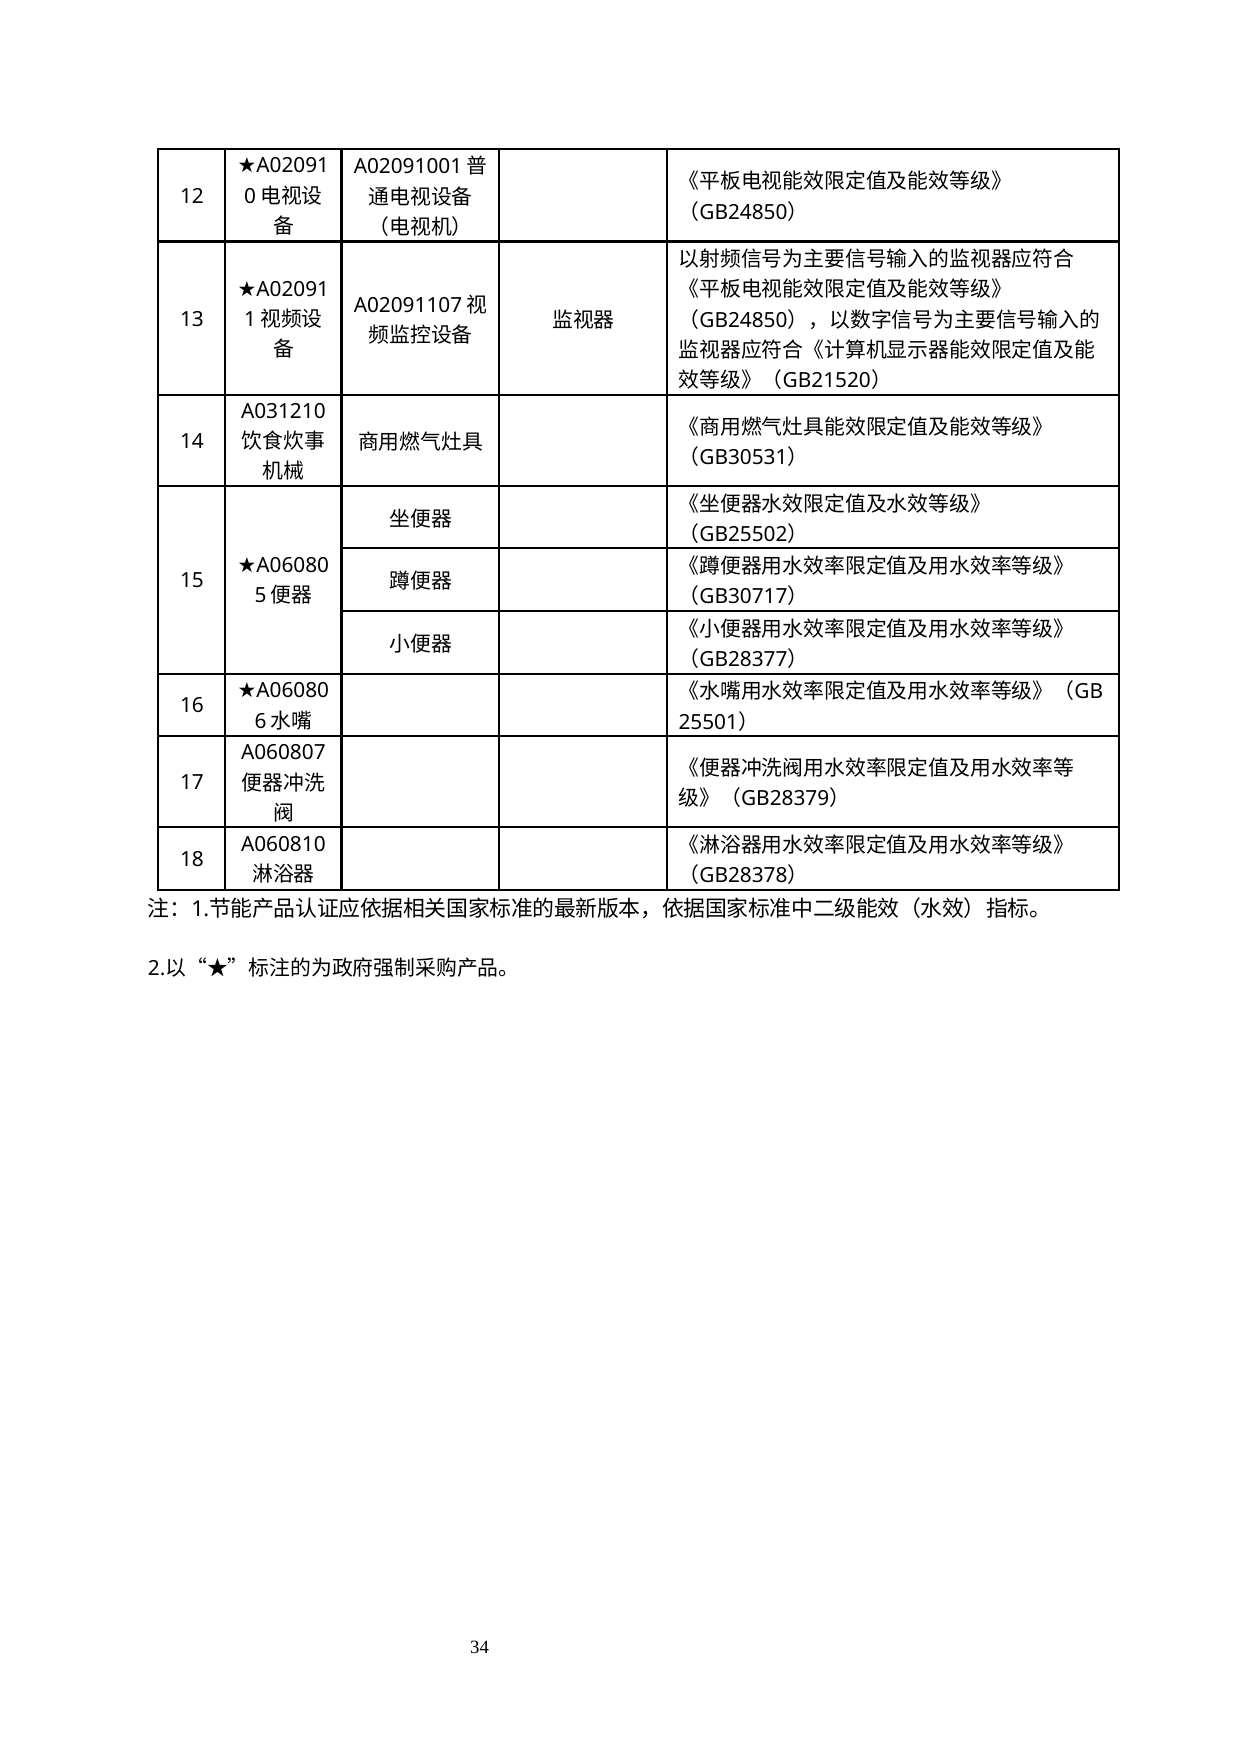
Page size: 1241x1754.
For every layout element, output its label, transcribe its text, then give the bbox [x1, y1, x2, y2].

table_cell 《便器冲洗阀用水效率限定值及用水效率等级》（GB28379） [668, 737, 1118, 826]
table_cell 《坐便器水效限定值及水效等级》（GB25502） [668, 487, 1118, 547]
table_cell A02091001普通电视设备（电视机） [343, 150, 498, 240]
table_cell 14 [159, 396, 224, 485]
table_cell 《蹲便器用水效率限定值及用水效率等级》（GB30717） [668, 549, 1118, 610]
table_cell 小便器 [343, 612, 498, 672]
table_cell 以射频信号为主要信号输入的监视器应符合《平板电视能效限定值及能效等级》（GB24850），以数字信号为主要信号输入的监视器应符合《计算机显示器能效限定值及能效等级》（GB21520） [668, 243, 1118, 394]
table_cell [500, 675, 666, 735]
table_cell 《小便器用水效率限定值及用水效率等级》（GB28377） [668, 612, 1118, 672]
table_cell [500, 612, 666, 672]
table_cell 坐便器 [343, 487, 498, 547]
table_cell [500, 487, 666, 547]
table_cell [343, 675, 498, 735]
table_cell ★A060805便器 [226, 487, 340, 672]
table_cell 监视器 [500, 243, 666, 394]
table_cell 蹲便器 [343, 549, 498, 610]
table_cell [500, 737, 666, 826]
table_cell 18 [159, 828, 224, 889]
text 注：1.节能产品认证应依据相关国家标准的最新版本，依据国家标准中二级能效（水效）指标。 [148, 891, 1093, 923]
table_cell ★A020910电视设备 [226, 150, 340, 240]
table_cell [500, 396, 666, 485]
table_cell 16 [159, 675, 224, 735]
table_cell 13 [159, 243, 224, 394]
table_cell 15 [159, 487, 224, 672]
table_cell [500, 828, 666, 889]
table_cell 《商用燃气灶具能效限定值及能效等级》（GB30531） [668, 396, 1118, 485]
table_cell A02091107视频监控设备 [343, 243, 498, 394]
table_cell 17 [159, 737, 224, 826]
text 2.以“★”标注的为政府强制采购产品。附件2： [148, 951, 1093, 981]
table_cell ★A020911视频设备 [226, 243, 340, 394]
table_cell [343, 828, 498, 889]
table_cell 12 [159, 150, 224, 240]
table_cell 《平板电视能效限定值及能效等级》（GB24850） [668, 150, 1118, 240]
table_cell [500, 549, 666, 610]
table_cell ★A060806水嘴 [226, 675, 340, 735]
table_cell 《水嘴用水效率限定值及用水效率等级》（GB 25501） [668, 675, 1118, 735]
table_cell 商用燃气灶具 [343, 396, 498, 485]
table_cell [500, 150, 666, 240]
table_cell [343, 737, 498, 826]
table_cell 《淋浴器用水效率限定值及用水效率等级》（GB28378） [668, 828, 1118, 889]
table_cell A060807便器冲洗阀 [226, 737, 340, 826]
table_cell A060810淋浴器 [226, 828, 340, 889]
table_cell A031210饮食炊事机械 [226, 396, 340, 485]
